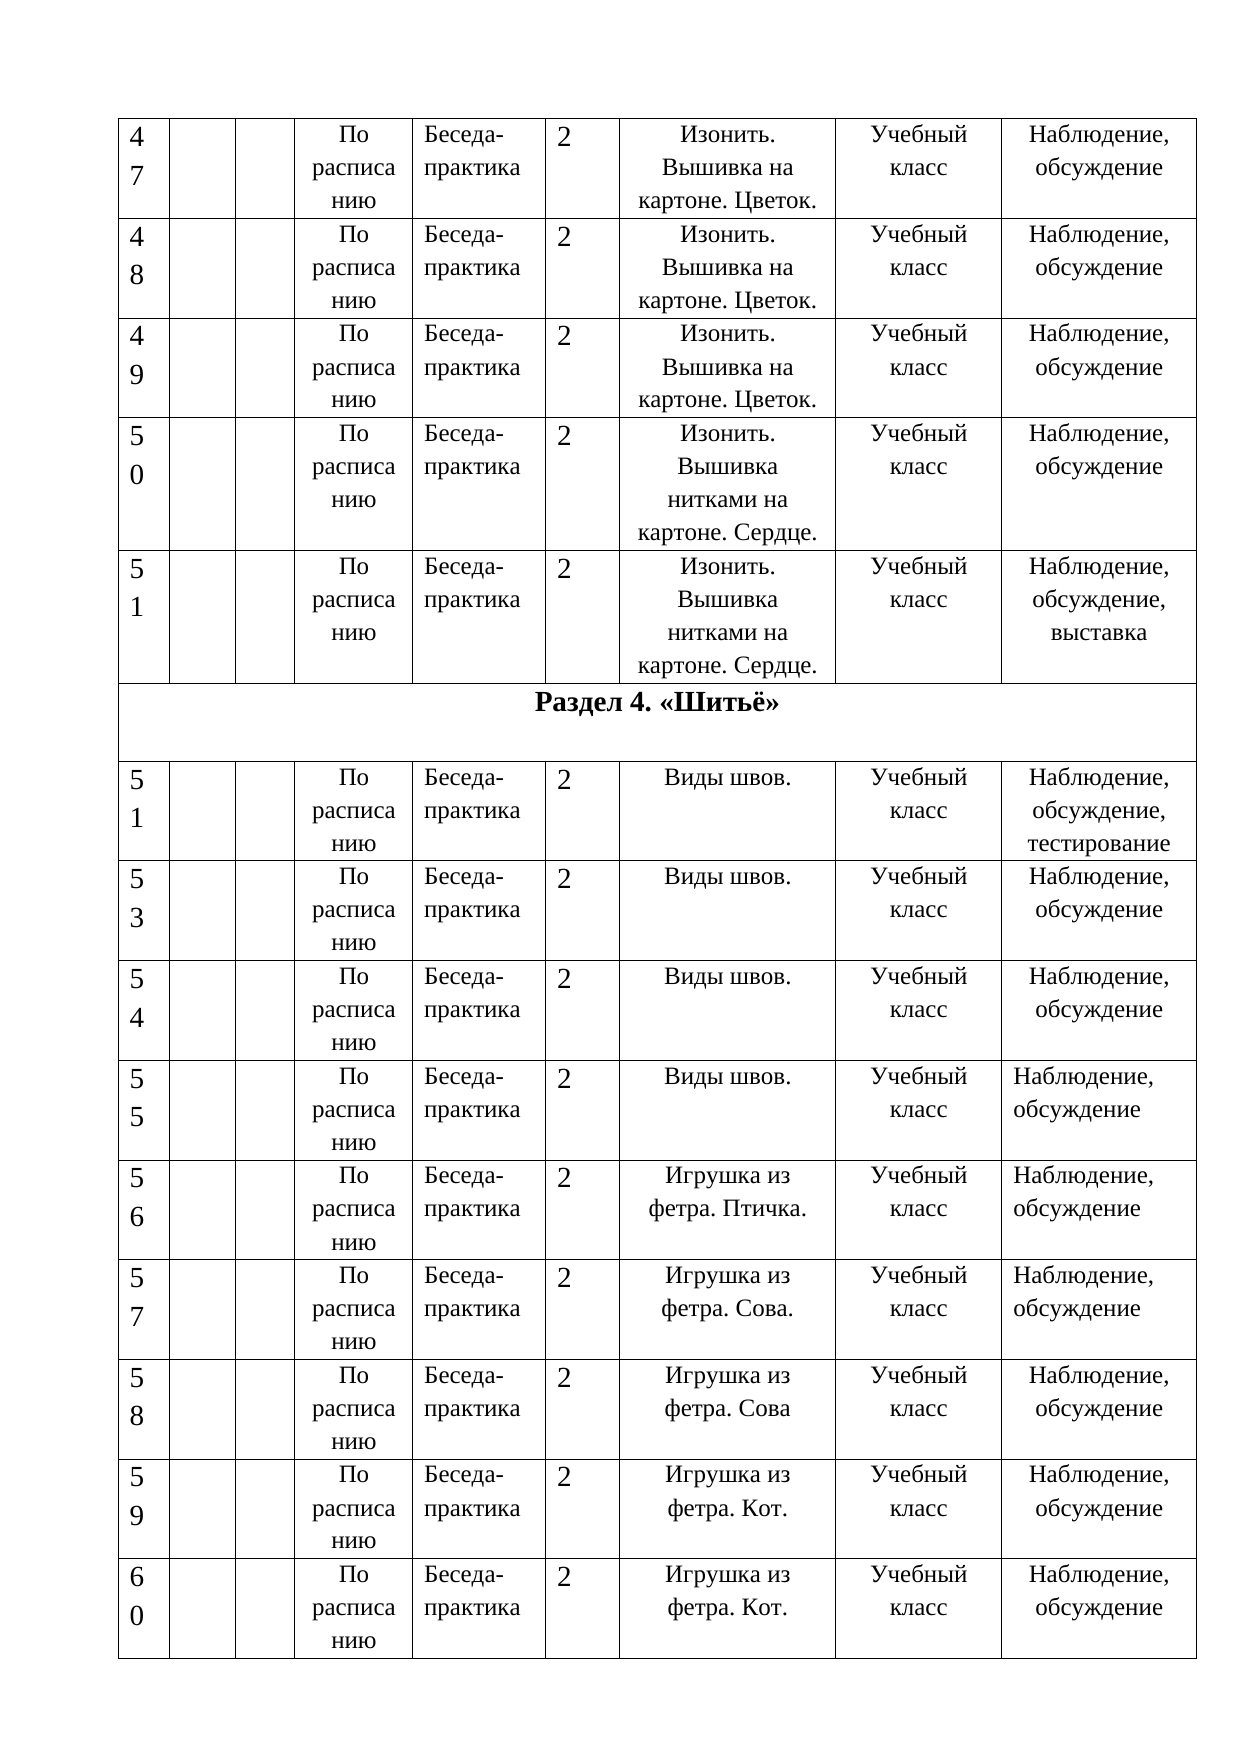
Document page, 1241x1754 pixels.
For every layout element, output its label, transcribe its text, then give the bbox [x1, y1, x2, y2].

table_cell Беседа-практика [413, 1061, 545, 1159]
table_cell [236, 319, 294, 417]
table_cell [170, 219, 235, 317]
table_cell Учебный класс [836, 1460, 1001, 1558]
table_cell 2 [546, 961, 619, 1060]
table_cell Беседа-практика [413, 1161, 545, 1259]
table_cell По расписанию [295, 1161, 412, 1259]
table_cell Игрушка из фетра. Кот. [620, 1460, 835, 1558]
table_cell Раздел 4. «Шитьё» [119, 684, 1196, 761]
table_cell [170, 119, 235, 218]
table_cell [170, 1360, 235, 1458]
table_cell Наблюдение, обсуждение [1002, 219, 1196, 317]
table_cell [236, 961, 294, 1060]
table_cell 51 [119, 762, 169, 860]
table_cell Беседа-практика [413, 551, 545, 683]
table_cell 55 [119, 1061, 169, 1159]
table_cell Беседа-практика [413, 219, 545, 317]
table_cell 2 [546, 1360, 619, 1458]
table_cell Изонить. Вышивка на картоне. Цветок. [620, 119, 835, 218]
table_cell [170, 762, 235, 860]
table_cell Наблюдение, обсуждение [1002, 861, 1196, 960]
table_cell Изонить. Вышивка нитками на картоне. Сердце. [620, 551, 835, 683]
table_cell Наблюдение, обсуждение [1002, 961, 1196, 1060]
table_cell 2 [546, 762, 619, 860]
table_cell 58 [119, 1360, 169, 1458]
table_cell По расписанию [295, 1260, 412, 1359]
table_cell Наблюдение, обсуждение, выставка [1002, 551, 1196, 683]
table_cell [170, 1260, 235, 1359]
table_cell [170, 1061, 235, 1159]
table_cell Игрушка из фетра. Птичка. [620, 1161, 835, 1259]
table_cell Игрушка из фетра. Кот. [620, 1559, 835, 1658]
table_cell Беседа-практика [413, 1360, 545, 1458]
table_cell Изонить. Вышивка нитками на картоне. Сердце. [620, 418, 835, 550]
table_cell 2 [546, 1460, 619, 1558]
table_cell По расписанию [295, 1061, 412, 1159]
table_cell Изонить. Вышивка на картоне. Цветок. [620, 319, 835, 417]
table_cell Беседа-практика [413, 1260, 545, 1359]
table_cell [1002, 1559, 1196, 1658]
table_cell По расписанию [295, 1360, 412, 1458]
table_cell [236, 418, 294, 550]
table_cell Беседа-практика [413, 1559, 545, 1658]
table_cell 51 [119, 551, 169, 683]
table_cell По расписанию [295, 762, 412, 860]
table_cell Учебный класс [836, 119, 1001, 218]
table_cell Учебный класс [836, 1360, 1001, 1458]
table_cell 47 [119, 119, 169, 218]
table_cell 2 [546, 119, 619, 218]
table_cell 54 [119, 961, 169, 1060]
table_cell Учебный класс [836, 551, 1001, 683]
table_cell 49 [119, 319, 169, 417]
table_cell Виды швов. [620, 961, 835, 1060]
table_cell 53 [119, 861, 169, 960]
table_cell [236, 1260, 294, 1359]
table_cell Наблюдение, обсуждение [1002, 319, 1196, 417]
table_cell [236, 219, 294, 317]
table_cell Беседа-практика [413, 418, 545, 550]
table_cell [236, 1559, 294, 1658]
table_cell 60 [119, 1559, 169, 1658]
table_cell По расписанию [295, 1559, 412, 1658]
table_cell 2 [546, 418, 619, 550]
table_cell 57 [119, 1260, 169, 1359]
table_cell [170, 418, 235, 550]
table_cell По расписанию [295, 219, 412, 317]
table_cell По расписанию [295, 319, 412, 417]
table_cell 59 [119, 1460, 169, 1558]
table_cell [236, 762, 294, 860]
table_cell 2 [546, 1161, 619, 1259]
table_cell [170, 1559, 235, 1658]
table_cell Учебный класс [836, 319, 1001, 417]
table_cell [236, 119, 294, 218]
table_cell [170, 961, 235, 1060]
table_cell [1002, 119, 1196, 218]
table_cell [236, 1161, 294, 1259]
table_cell [170, 1161, 235, 1259]
table_cell Учебный класс [836, 1559, 1001, 1658]
table_cell 2 [546, 1559, 619, 1658]
table_cell Беседа-практика [413, 762, 545, 860]
table_cell Игрушка из фетра. Сова. [620, 1260, 835, 1359]
table_cell Виды швов. [620, 861, 835, 960]
table_cell По расписанию [295, 551, 412, 683]
table_cell Игрушка из фетра. Сова [620, 1360, 835, 1458]
table_cell [170, 1460, 235, 1558]
table_cell [236, 551, 294, 683]
table_cell [236, 1360, 294, 1458]
table_cell 2 [546, 319, 619, 417]
table_cell Учебный класс [836, 1061, 1001, 1159]
table_cell [170, 861, 235, 960]
table_cell Наблюдение, обсуждение [1002, 1260, 1196, 1359]
table_cell [236, 1061, 294, 1159]
table_cell По расписанию [295, 861, 412, 960]
table_cell 2 [546, 1061, 619, 1159]
table_cell Беседа-практика [413, 861, 545, 960]
table_cell 2 [546, 861, 619, 960]
table_cell [170, 319, 235, 417]
table_cell Наблюдение, обсуждение, тестирование [1002, 762, 1196, 860]
table_cell [170, 551, 235, 683]
table_cell Учебный класс [836, 219, 1001, 317]
table_cell По расписанию [295, 1460, 412, 1558]
table_cell 2 [546, 551, 619, 683]
table_cell Беседа-практика [413, 961, 545, 1060]
table_cell 2 [546, 219, 619, 317]
table_cell Виды швов. [620, 762, 835, 860]
table_cell Учебный класс [836, 762, 1001, 860]
table_cell Беседа-практика [413, 1460, 545, 1558]
table_cell Виды швов. [620, 1061, 835, 1159]
table_cell По расписанию [295, 961, 412, 1060]
table_cell 48 [119, 219, 169, 317]
table_cell Наблюдение, обсуждение [1002, 1460, 1196, 1558]
table_cell [236, 861, 294, 960]
table_cell Учебный класс [836, 1161, 1001, 1259]
table_cell 56 [119, 1161, 169, 1259]
table_cell Учебный класс [836, 961, 1001, 1060]
table_cell Наблюдение, обсуждение [1002, 1161, 1196, 1259]
table_cell Учебный класс [836, 1260, 1001, 1359]
table_cell 50 [119, 418, 169, 550]
table_cell Изонить. Вышивка на картоне. Цветок. [620, 219, 835, 317]
table_cell 2 [546, 1260, 619, 1359]
table_cell Наблюдение, обсуждение [1002, 418, 1196, 550]
table_cell Наблюдение, обсуждение [1002, 1360, 1196, 1458]
table_cell Беседа-практика [413, 119, 545, 218]
table_cell По расписанию [295, 418, 412, 550]
table_cell Наблюдение, обсуждение [1002, 1061, 1196, 1159]
table_cell Учебный класс [836, 861, 1001, 960]
table_cell Учебный класс [836, 418, 1001, 550]
table_cell Беседа-практика [413, 319, 545, 417]
table_cell [236, 1460, 294, 1558]
table_cell По расписанию [295, 119, 412, 218]
